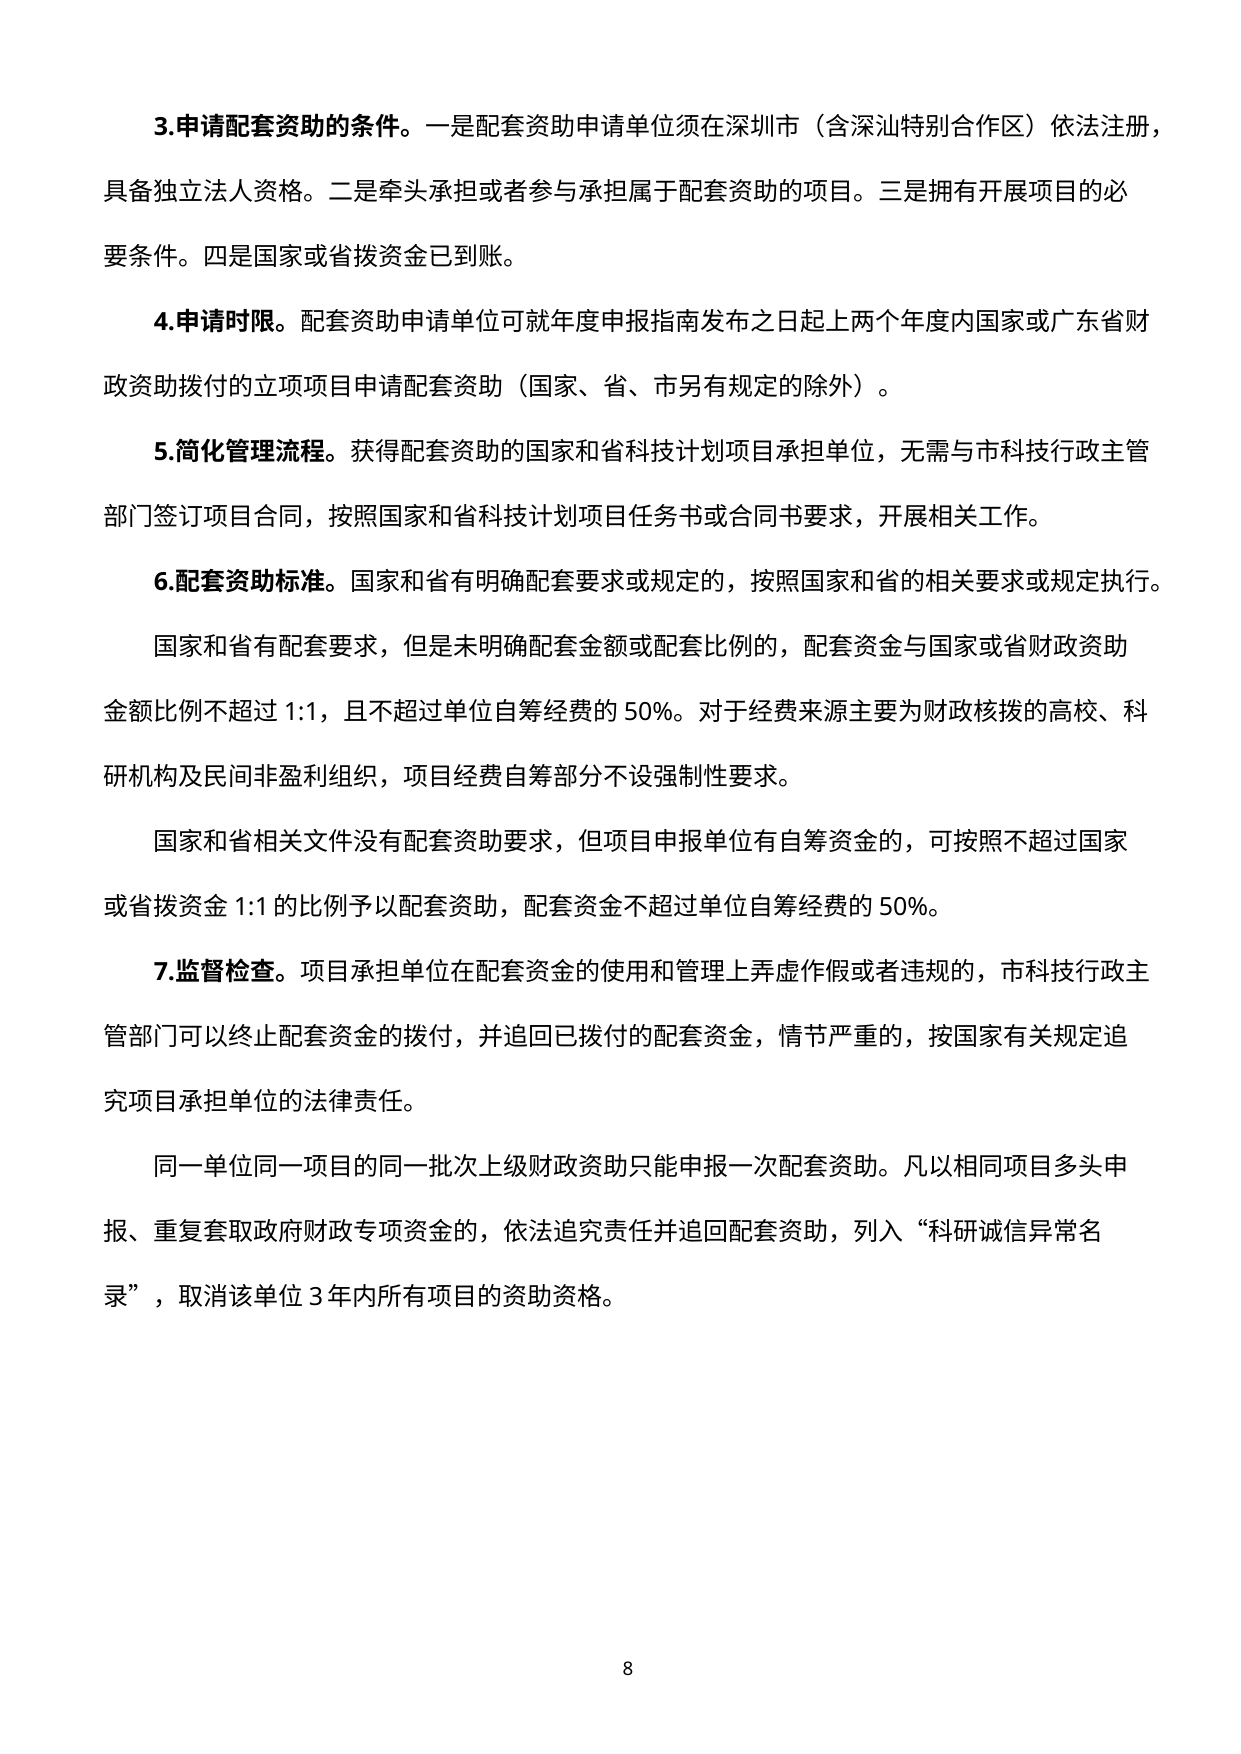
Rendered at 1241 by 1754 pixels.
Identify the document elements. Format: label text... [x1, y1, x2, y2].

text 6.配套资助标准。国家和省有明确配套要求或规定的，按照国家和省的相关要求或规定执行。 [103, 547, 1152, 612]
text 同一单位同一项目的同一批次上级财政资助只能申报一次配套资助。凡以相同项目多头申报、重复套取政府财政专项资金的，依法追究责任并追回配套资助，列入“科研诚信异常名录”，取消该单位3年内所有项目的资助资格。 [103, 1132, 1152, 1327]
text 7.监督检查。项目承担单位在配套资金的使用和管理上弄虚作假或者违规的，市科技行政主管部门可以终止配套资金的拨付，并追回已拨付的配套资金，情节严重的，按国家有关规定追究项目承担单位的法律责任。 [103, 937, 1152, 1132]
text 4.申请时限。配套资助申请单位可就年度申报指南发布之日起上两个年度内国家或广东省财政资助拨付的立项项目申请配套资助（国家、省、市另有规定的除外）。 [103, 287, 1152, 417]
text 国家和省相关文件没有配套资助要求，但项目申报单位有自筹资金的，可按照不超过国家或省拨资金1:1的比例予以配套资助，配套资金不超过单位自筹经费的50%。 [103, 807, 1152, 937]
text 国家和省有配套要求，但是未明确配套金额或配套比例的，配套资金与国家或省财政资助金额比例不超过1:1，且不超过单位自筹经费的50%。对于经费来源主要为财政核拨的高校、科研机构及民间非盈利组织，项目经费自筹部分不设强制性要求。 [103, 612, 1152, 807]
text 5.简化管理流程。获得配套资助的国家和省科技计划项目承担单位，无需与市科技行政主管部门签订项目合同，按照国家和省科技计划项目任务书或合同书要求，开展相关工作。 [103, 417, 1152, 547]
text 3.申请配套资助的条件。一是配套资助申请单位须在深圳市（含深汕特别合作区）依法注册，具备独立法人资格。二是牵头承担或者参与承担属于配套资助的项目。三是拥有开展项目的必要条件。四是国家或省拨资金已到账。 [103, 92, 1152, 287]
